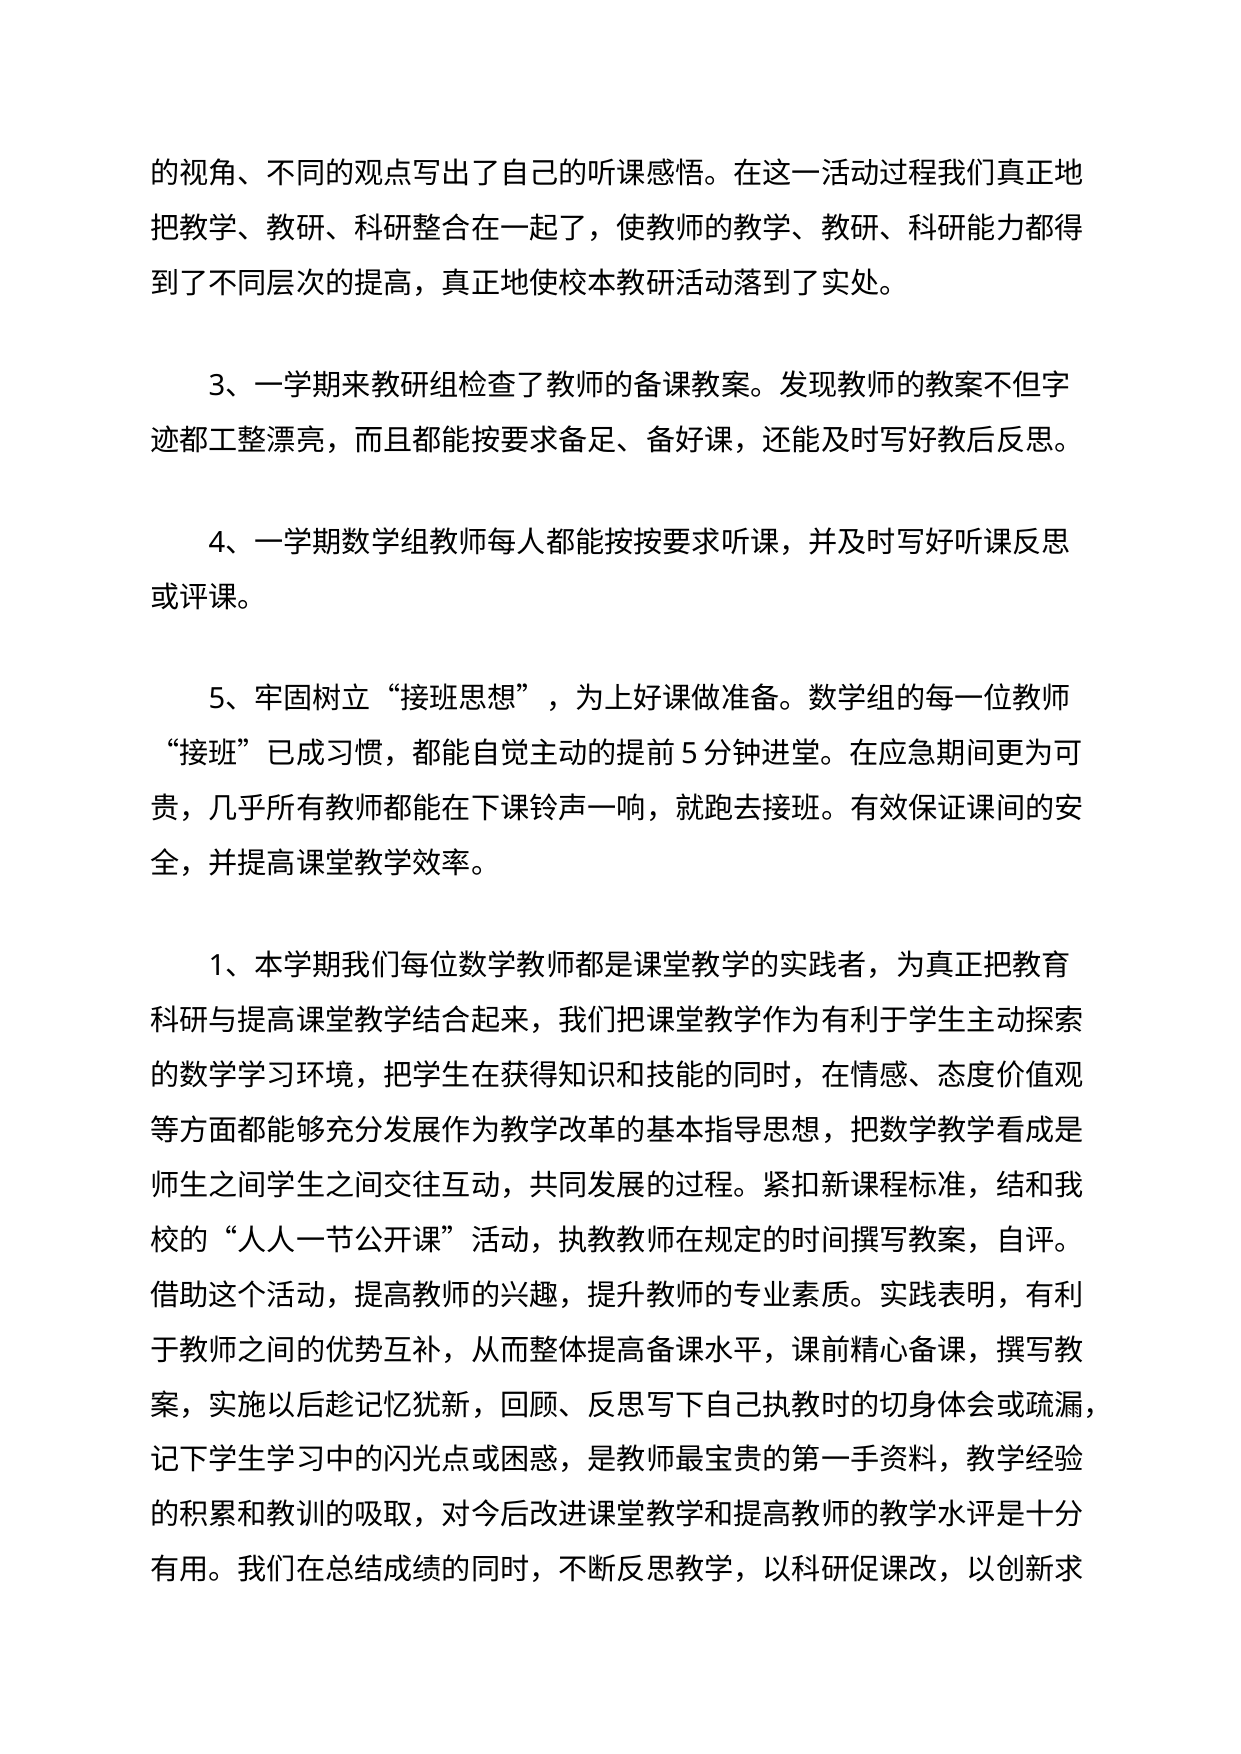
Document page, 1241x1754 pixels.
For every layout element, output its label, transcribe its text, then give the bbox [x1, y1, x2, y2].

text 4、一学期数学组教师每人都能按按要求听课，并及时写好听课反思或评课。 [150, 518, 1090, 616]
text 3、一学期来教研组检查了教师的备课教案。发现教师的教案不但字迹都工整漂亮，而且都能按要求备足、备好课，还能及时写好教后反思。 [150, 362, 1090, 459]
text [150, 942, 1090, 1588]
text 5、牢固树立“接班思想”，为上好课做准备。数学组的每一位教师“接班”已成习惯，都能自觉主动的提前5分钟进堂。在应急期间更为可贵，几乎所有教师都能在下课铃声一响，就跑去接班。有效保证课间的安全，并提高课堂教学效率。 [150, 675, 1090, 882]
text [150, 150, 1090, 302]
